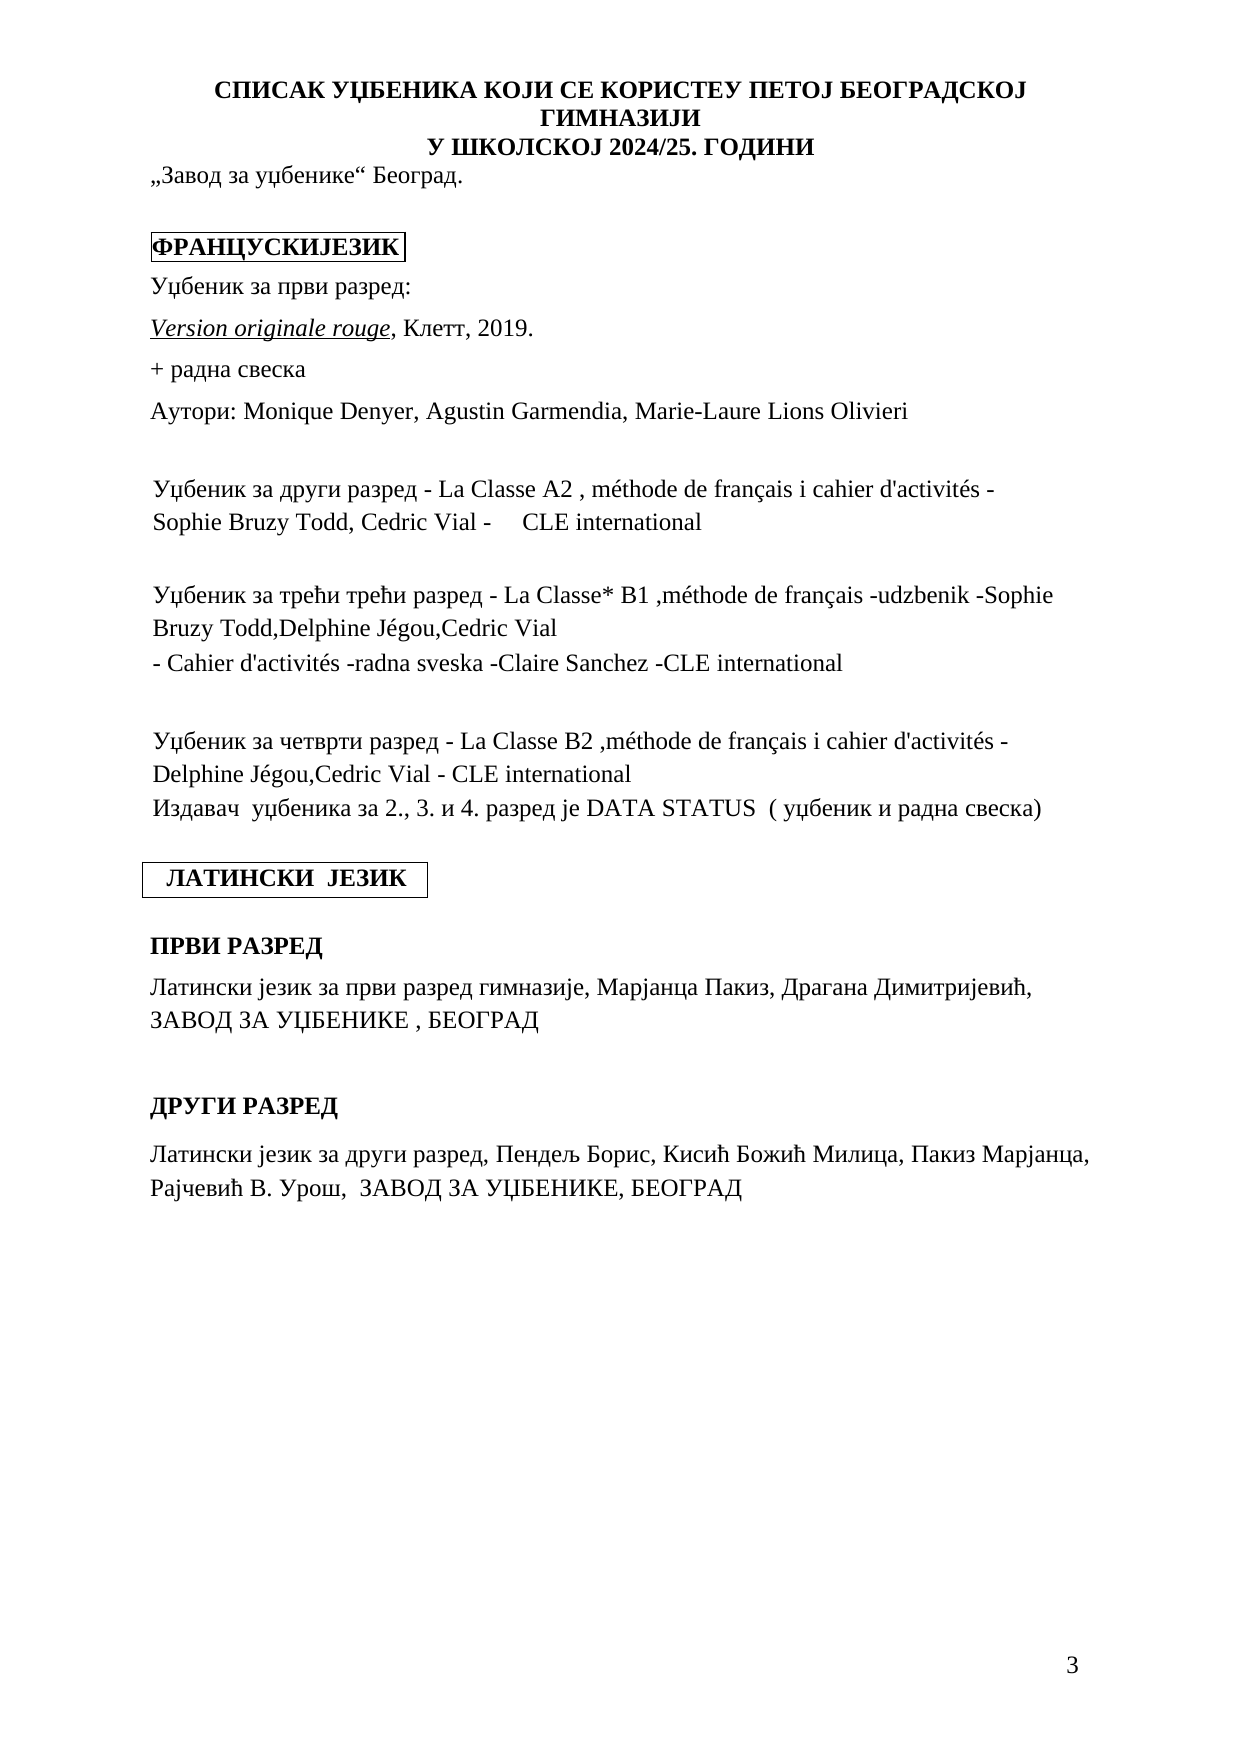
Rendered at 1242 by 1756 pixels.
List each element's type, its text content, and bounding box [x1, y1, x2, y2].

text + радна свеска [150, 354, 1225, 383]
text Аутори: Monique Denyer, Agustin Garmendia, Marie-Laure Lions Olivieri [150, 396, 1225, 425]
text Издавач уџбеника за 2., 3. и 4. разред је DATA STATUS ( уџбеник и радна свеска) [152, 793, 1225, 822]
text Уџбеник за први разред: [150, 236, 1225, 300]
table_header ЛАТИНСКИ ЈЕЗИК [143, 863, 427, 897]
text Version originale rouge, Клетт, 2019. [150, 313, 1225, 341]
subtitle ДРУГИ РАЗРЕД [150, 1091, 1225, 1119]
text Уџбеник за четврти разред - La Classe B2 ,méthode de français i cahier d'activités - Delphine Jégou,Cedric Vial - CLE international [152, 726, 1026, 788]
text Уџбеник за други разред - La Classe A2 , méthode de français i cahier d'activités - Sophie Bruzy Todd, Cedric Vial - CLE international [152, 474, 1026, 536]
subtitle ПРВИ РАЗРЕД [150, 931, 1225, 959]
text - Cahier d'activités -radna sveska -Claire Sanchez -CLE international [152, 648, 1225, 676]
text Уџбеник за трећи трећи разред - La Classe* B1 ,méthode de français -udzbenik -Sophie Bruzy Todd,Delphine Jégou,Cedric Vial [152, 581, 1084, 642]
text „Завод за уџбенике“ Београд. [150, 160, 1225, 189]
text Рајчевић В. Урош, ЗАВОД ЗА УЏБЕНИКЕ, БЕОГРАД [150, 1173, 1158, 1201]
text Латински језик за други разред, Пендељ Борис, Кисић Божић Милица, Пакиз Марјанца, [150, 1139, 1158, 1168]
text Латински језик за први разред гимназије, Марјанца Пакиз, Драгана Димитријевић, ЗАВОД ЗА УЏБЕНИКЕ , БЕОГРАД [150, 972, 1035, 1034]
